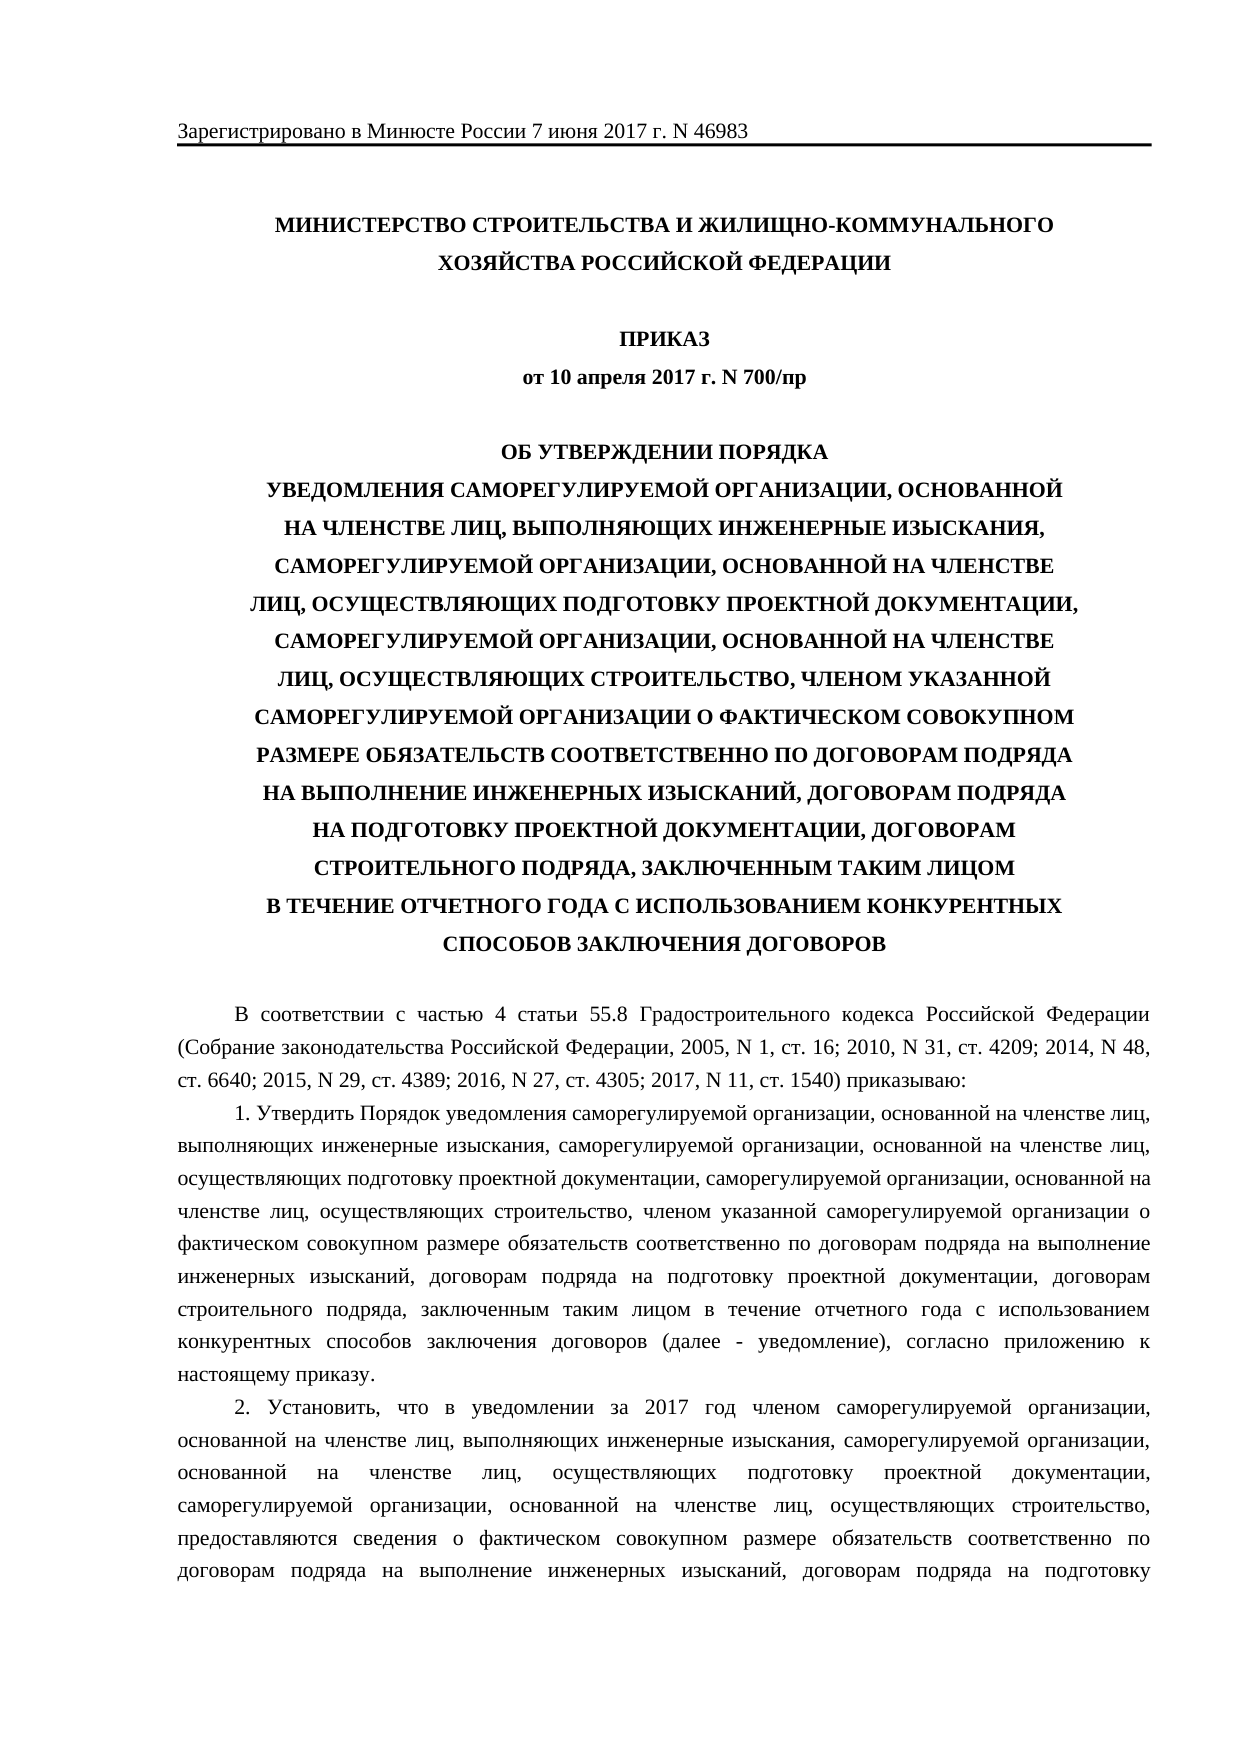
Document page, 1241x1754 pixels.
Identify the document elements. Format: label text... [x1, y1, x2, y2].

text ЛИЦ, ОСУЩЕСТВЛЯЮЩИХ СТРОИТЕЛЬСТВО, ЧЛЕНОМ УКАЗАННОЙ [177, 666, 1152, 691]
text РАЗМЕРЕ ОБЯЗАТЕЛЬСТВ СООТВЕТСТВЕННО ПО ДОГОВОРАМ ПОДРЯДА [177, 742, 1152, 767]
text ПРИКАЗ [177, 326, 1152, 351]
text Зарегистрировано в Минюсте России 7 июня 2017 г. N 46983 [177, 118, 1152, 143]
text СТРОИТЕЛЬНОГО ПОДРЯДА, ЗАКЛЮЧЕННЫМ ТАКИМ ЛИЦОМ [177, 855, 1152, 880]
text В ТЕЧЕНИЕ ОТЧЕТНОГО ГОДА С ИСПОЛЬЗОВАНИЕМ КОНКУРЕНТНЫХ [177, 893, 1152, 918]
text НА ПОДГОТОВКУ ПРОЕКТНОЙ ДОКУМЕНТАЦИИ, ДОГОВОРАМ [177, 817, 1152, 843]
text ЛИЦ, ОСУЩЕСТВЛЯЮЩИХ ПОДГОТОВКУ ПРОЕКТНОЙ ДОКУМЕНТАЦИИ, [177, 591, 1152, 616]
text НА ВЫПОЛНЕНИЕ ИНЖЕНЕРНЫХ ИЗЫСКАНИЙ, ДОГОВОРАМ ПОДРЯДА [177, 779, 1152, 805]
text В соответствии с частью 4 статьи 55.8 Градостроительного кодекса Российской Федерации (Собрание законодательства Российской Федерации, 2005, N 1, ст. 16; 2010, N 31, ст. 4209; 2014, N 48, ст. 6640; 2015, N 29, ст. 4389; 2016, N 27, ст. 4305; 2017, N 11, ст. 1540) приказываю: [177, 1001, 1152, 1092]
text УВЕДОМЛЕНИЯ САМОРЕГУЛИРУЕМОЙ ОРГАНИЗАЦИИ, ОСНОВАННОЙ [177, 477, 1152, 502]
text САМОРЕГУЛИРУЕМОЙ ОРГАНИЗАЦИИ О ФАКТИЧЕСКОМ СОВОКУПНОМ [177, 704, 1152, 729]
text ОБ УТВЕРЖДЕНИИ ПОРЯДКА [177, 439, 1152, 464]
text МИНИСТЕРСТВО СТРОИТЕЛЬСТВА И ЖИЛИЩНО-КОММУНАЛЬНОГО [177, 212, 1152, 238]
text 1. Утвердить Порядок уведомления саморегулируемой организации, основанной на членстве лиц, выполняющих инженерные изыскания, саморегулируемой организации, основанной на членстве лиц, осуществляющих подготовку проектной документации, саморегулируемой организации, основанной на членстве лиц, осуществляющих строительство, членом указанной саморегулируемой организации о фактическом совокупном размере обязательств соответственно по договорам подряда на выполнение инженерных изысканий, договорам подряда на подготовку проектной документации, договорам строительного подряда, заключенным таким лицом в течение отчетного года с использованием конкурентных способов заключения договоров (далее - уведомление), согласно приложению к настоящему приказу. [177, 1099, 1152, 1386]
text САМОРЕГУЛИРУЕМОЙ ОРГАНИЗАЦИИ, ОСНОВАННОЙ НА ЧЛЕНСТВЕ [177, 628, 1152, 653]
text НА ЧЛЕНСТВЕ ЛИЦ, ВЫПОЛНЯЮЩИХ ИНЖЕНЕРНЫЕ ИЗЫСКАНИЯ, [177, 515, 1152, 540]
text СПОСОБОВ ЗАКЛЮЧЕНИЯ ДОГОВОРОВ [177, 931, 1152, 956]
text ХОЗЯЙСТВА РОССИЙСКОЙ ФЕДЕРАЦИИ [177, 250, 1152, 275]
text от 10 апреля 2017 г. N 700/пр [177, 364, 1152, 389]
text САМОРЕГУЛИРУЕМОЙ ОРГАНИЗАЦИИ, ОСНОВАННОЙ НА ЧЛЕНСТВЕ [177, 553, 1152, 578]
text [177, 1394, 1152, 1583]
